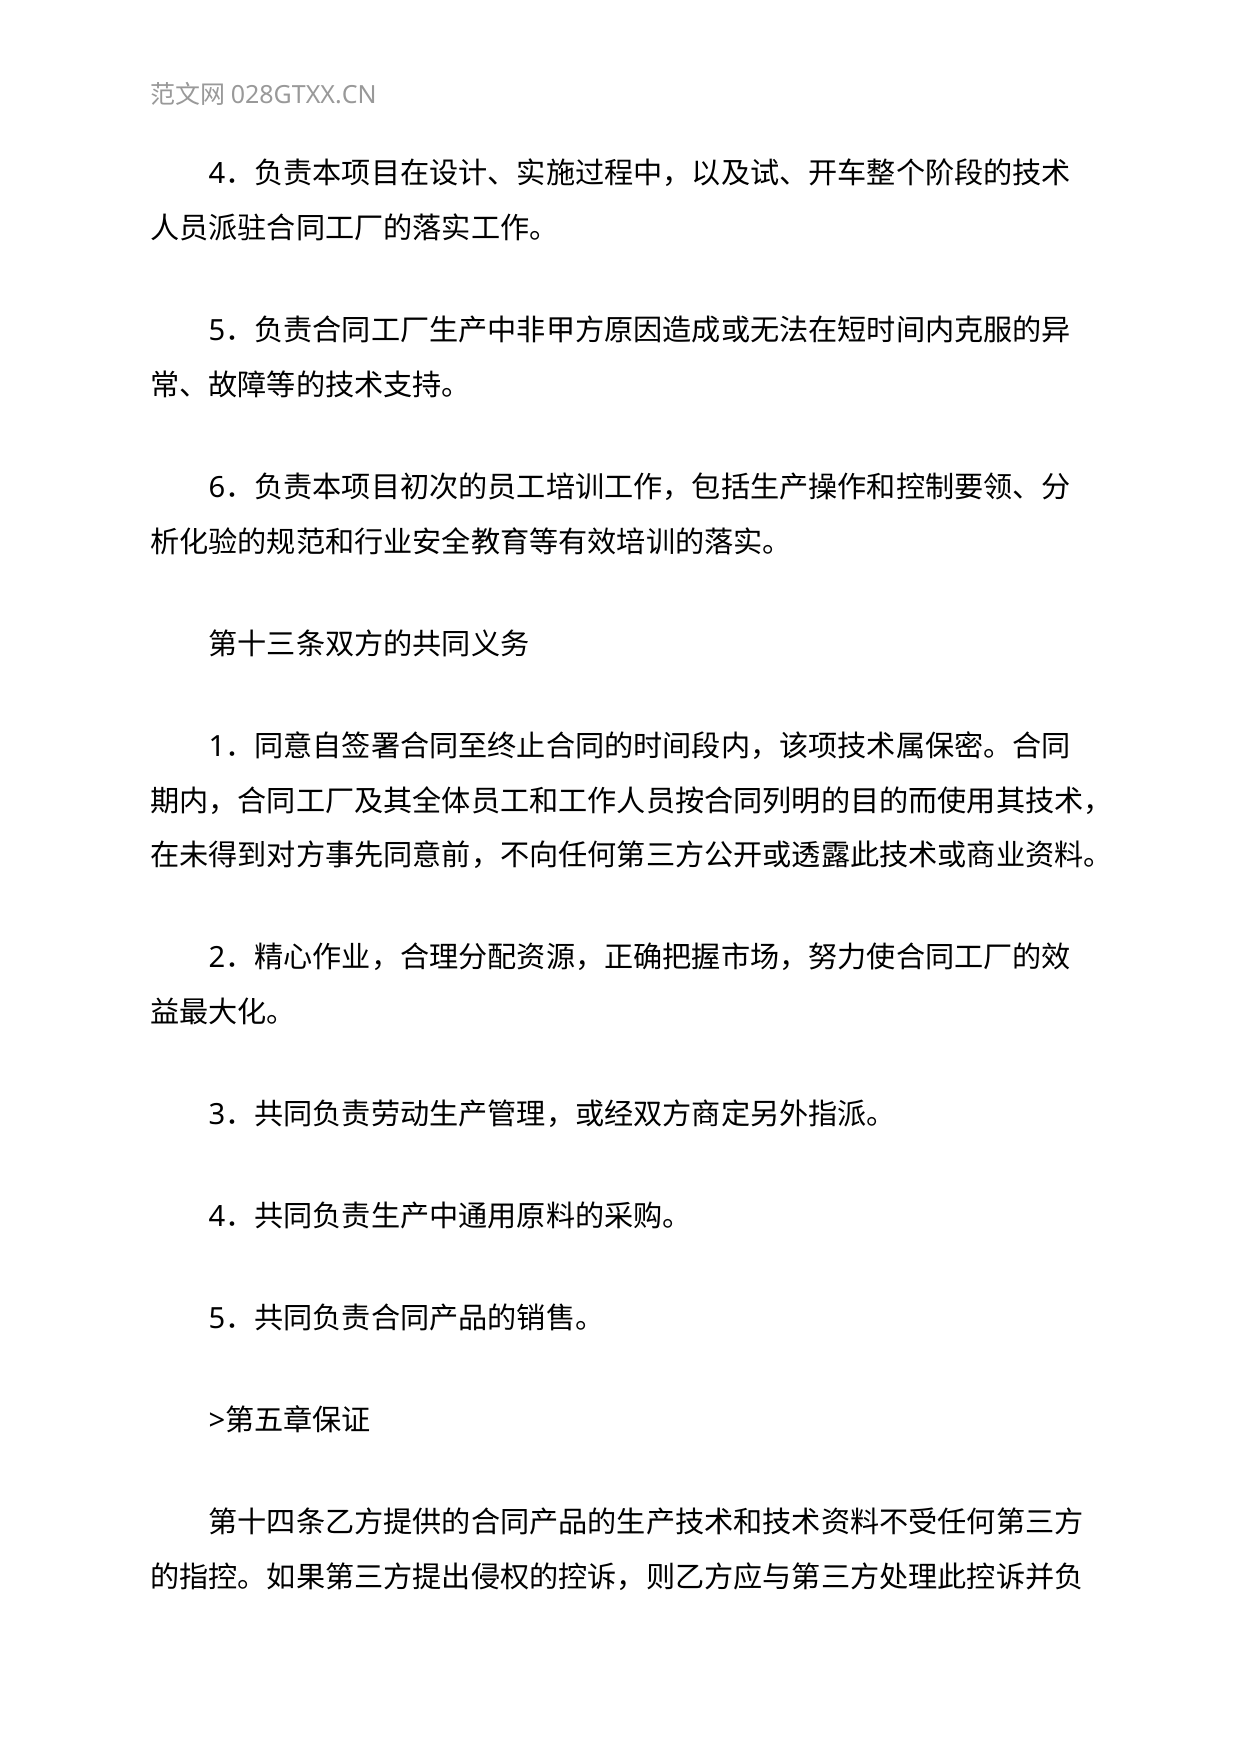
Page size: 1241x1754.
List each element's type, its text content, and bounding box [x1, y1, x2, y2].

text >第五章保证 [150, 1396, 1090, 1439]
text 3．共同负责劳动生产管理，或经双方商定另外指派。 [150, 1091, 1090, 1133]
text 2．精心作业，合理分配资源，正确把握市场，努力使合同工厂的效益最大化。 [150, 934, 1090, 1031]
text 第十三条双方的共同义务 [150, 620, 1090, 663]
text 4．负责本项目在设计、实施过程中，以及试、开车整个阶段的技术人员派驻合同工厂的落实工作。 [150, 150, 1090, 247]
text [150, 1498, 1090, 1596]
text 5．共同负责合同产品的销售。 [150, 1294, 1090, 1337]
text 4．共同负责生产中通用原料的采购。 [150, 1192, 1090, 1235]
text 1．同意自签署合同至终止合同的时间段内，该项技术属保密。合同期内，合同工厂及其全体员工和工作人员按合同列明的目的而使用其技术，在未得到对方事先同意前，不向任何第三方公开或透露此技术或商业资料。 [150, 722, 1090, 874]
text 5．负责合同工厂生产中非甲方原因造成或无法在短时间内克服的异常、故障等的技术支持。 [150, 307, 1090, 404]
text 6．负责本项目初次的员工培训工作，包括生产操作和控制要领、分析化验的规范和行业安全教育等有效培训的落实。 [150, 463, 1090, 561]
